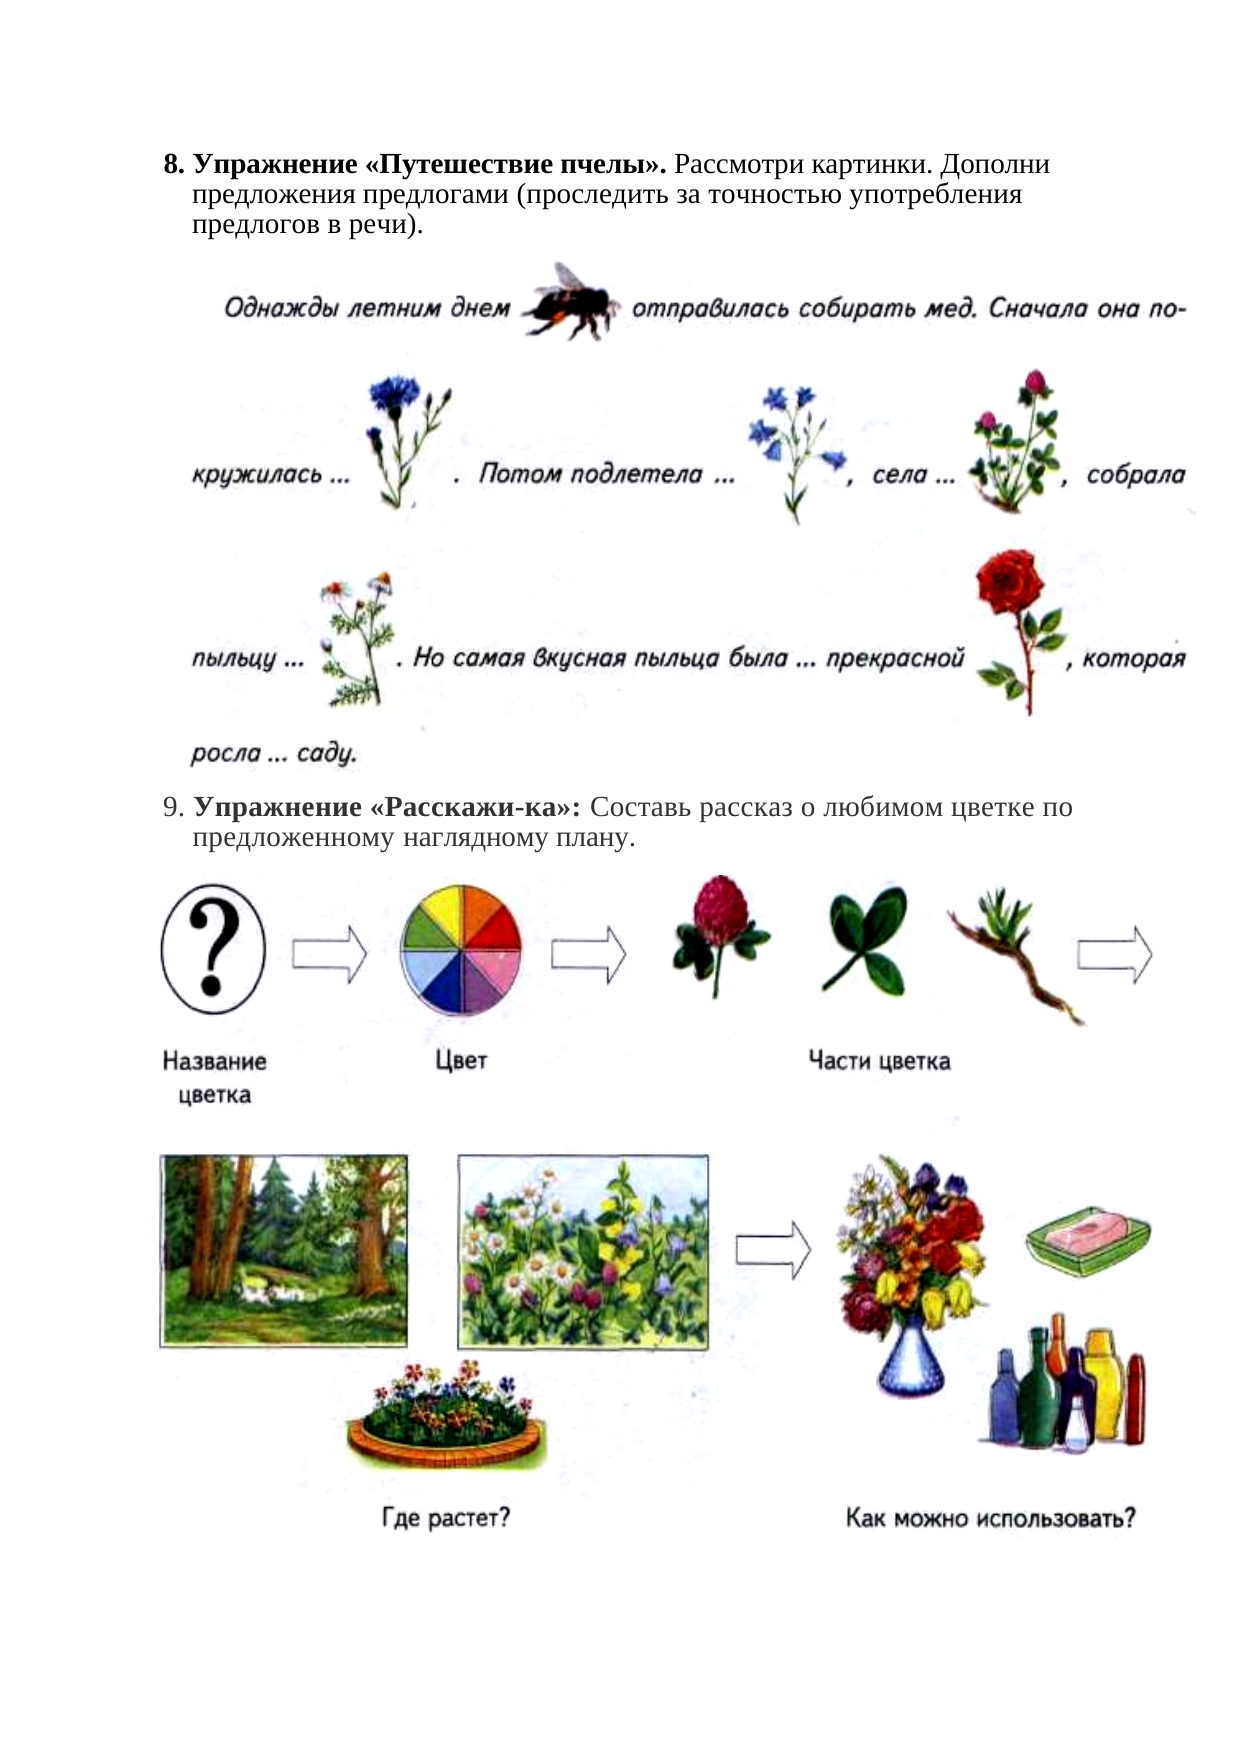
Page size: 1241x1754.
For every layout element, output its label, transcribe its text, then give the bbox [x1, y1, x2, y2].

text 8. Упражнение «Путешествие пчелы». Рассмотри картинки. Дополни предложения предлогами (проследить за точностью употребления предлогов в речи). [163, 150, 1146, 240]
picture [177, 258, 1197, 776]
text 9. Упражнение «Расскажи-ка»: Составь рассказ о любимом цветке по предложенному наглядному плану. [163, 793, 1146, 852]
picture [142, 875, 1165, 1552]
